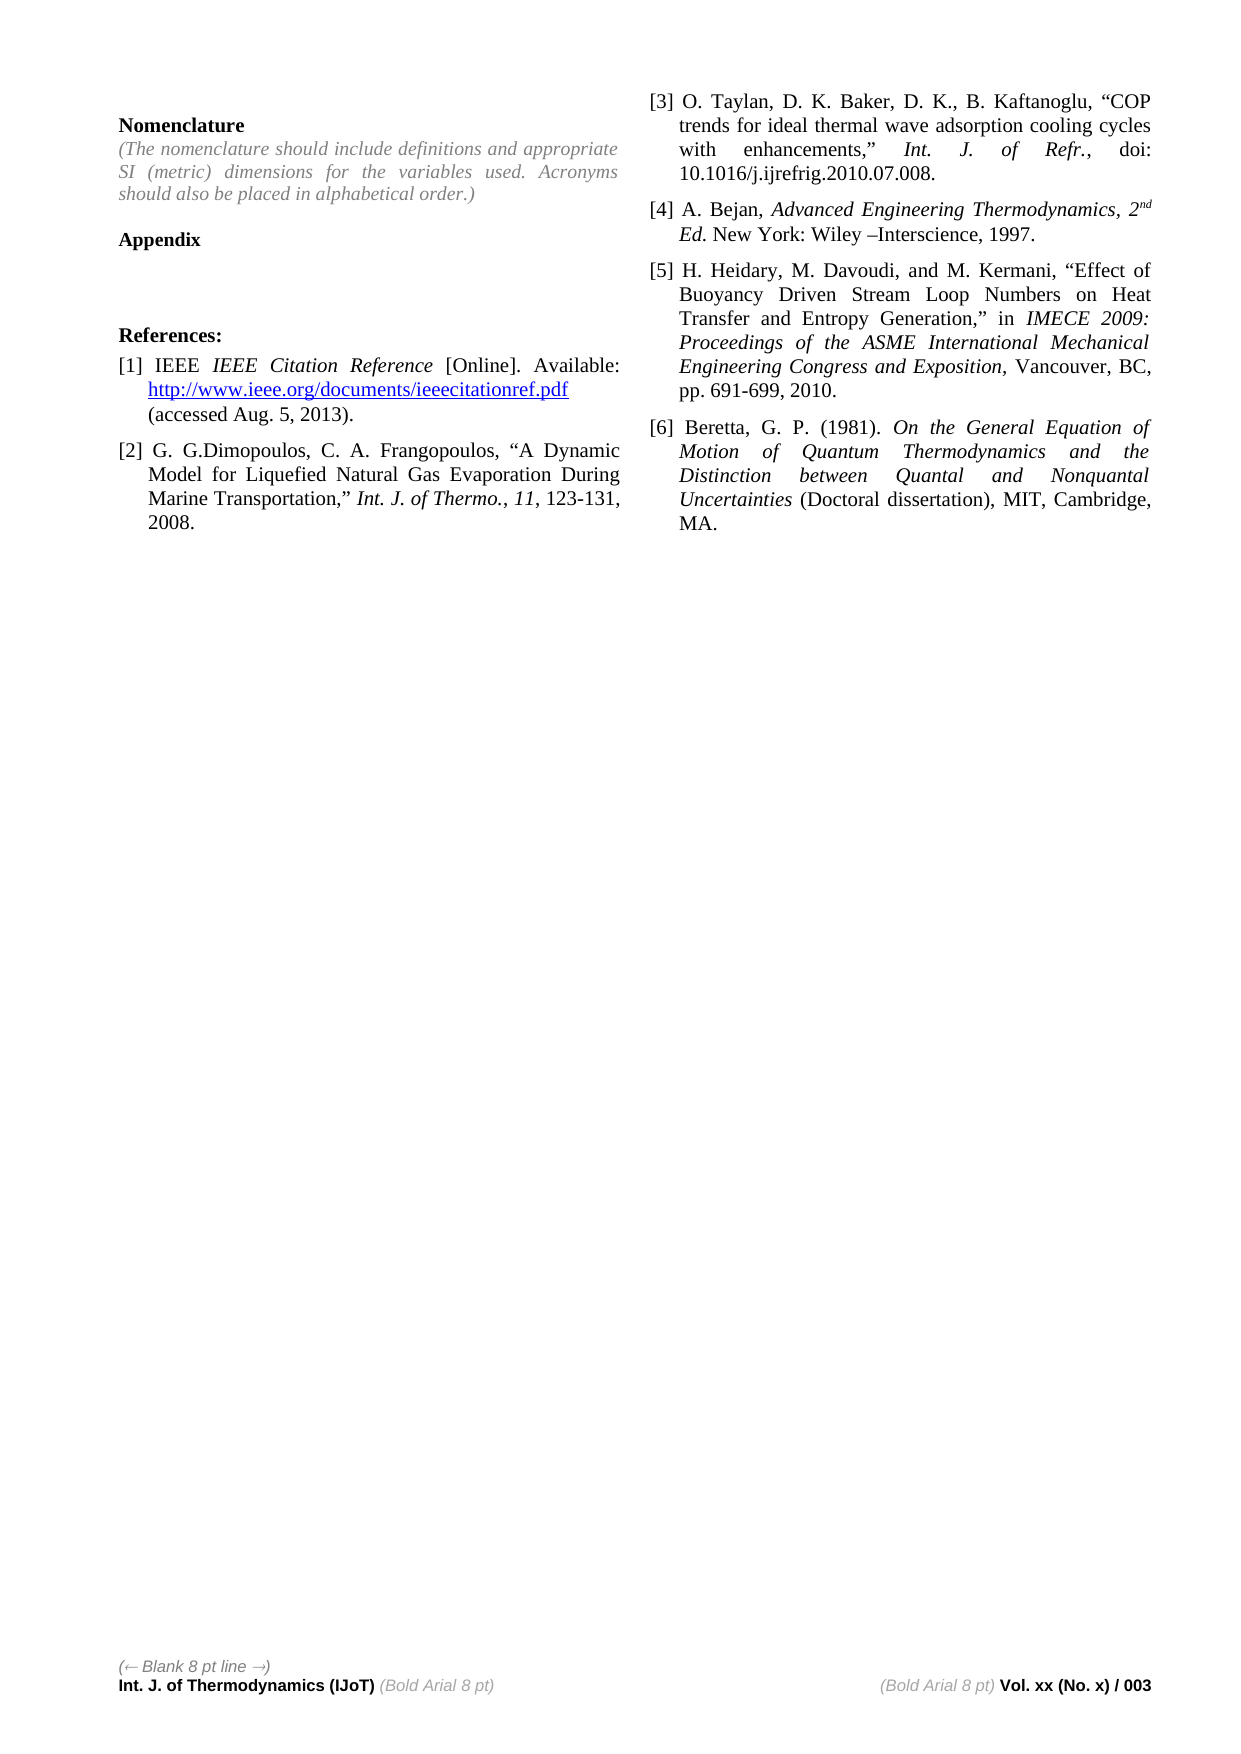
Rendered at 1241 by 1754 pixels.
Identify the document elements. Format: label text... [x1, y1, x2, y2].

text [1] IEEE IEEE Citation Reference [Online]. Available: http://www.ieee.org/documents/ieeecitationref.pdf (accessed Aug. 5, 2013). [118, 353, 620, 426]
text [2] G. G.Dimopoulos, C. A. Frangopoulos, “A Dynamic Model for Liquefied Natural Gas Evaporation During Marine Transportation,” Int. J. of Thermo., 11, 123-131, 2008. [118, 438, 620, 534]
text (The nomenclature should include definitions and appropriate SI (metric) dimensions for the variables used. Acronyms should also be placed in alphabetical order.) [118, 137, 620, 205]
text [3] O. Taylan, D. K. Baker, D. K., B. Kaftanoglu, “COP trends for ideal thermal wave adsorption cooling cycles with enhancements,” Int. J. of Refr., doi: 10.1016/j.ijrefrig.2010.07.008. [649, 89, 1152, 185]
text [6] Beretta, G. P. (1981). On the General Equation of Motion of Quantum Thermodynamics and the Distinction between Quantal and Nonquantal Uncertainties (Doctoral dissertation), MIT, Cambridge, MA. [649, 415, 1152, 535]
text [5] H. Heidary, M. Davoudi, and M. Kermani, “Effect of Buoyancy Driven Stream Loop Numbers on Heat Transfer and Entropy Generation,” in IMECE 2009: Proceedings of the ASME International Mechanical Engineering Congress and Exposition, Vancouver, BC, pp. 691-699, 2010. [649, 258, 1152, 402]
text [4] A. Bejan, Advanced Engineering Thermodynamics, 2nd Ed. New York: Wiley –Interscience, 1997. [649, 197, 1152, 246]
text References: [118, 323, 620, 347]
text Nomenclature [118, 113, 620, 137]
text Appendix [118, 228, 620, 251]
